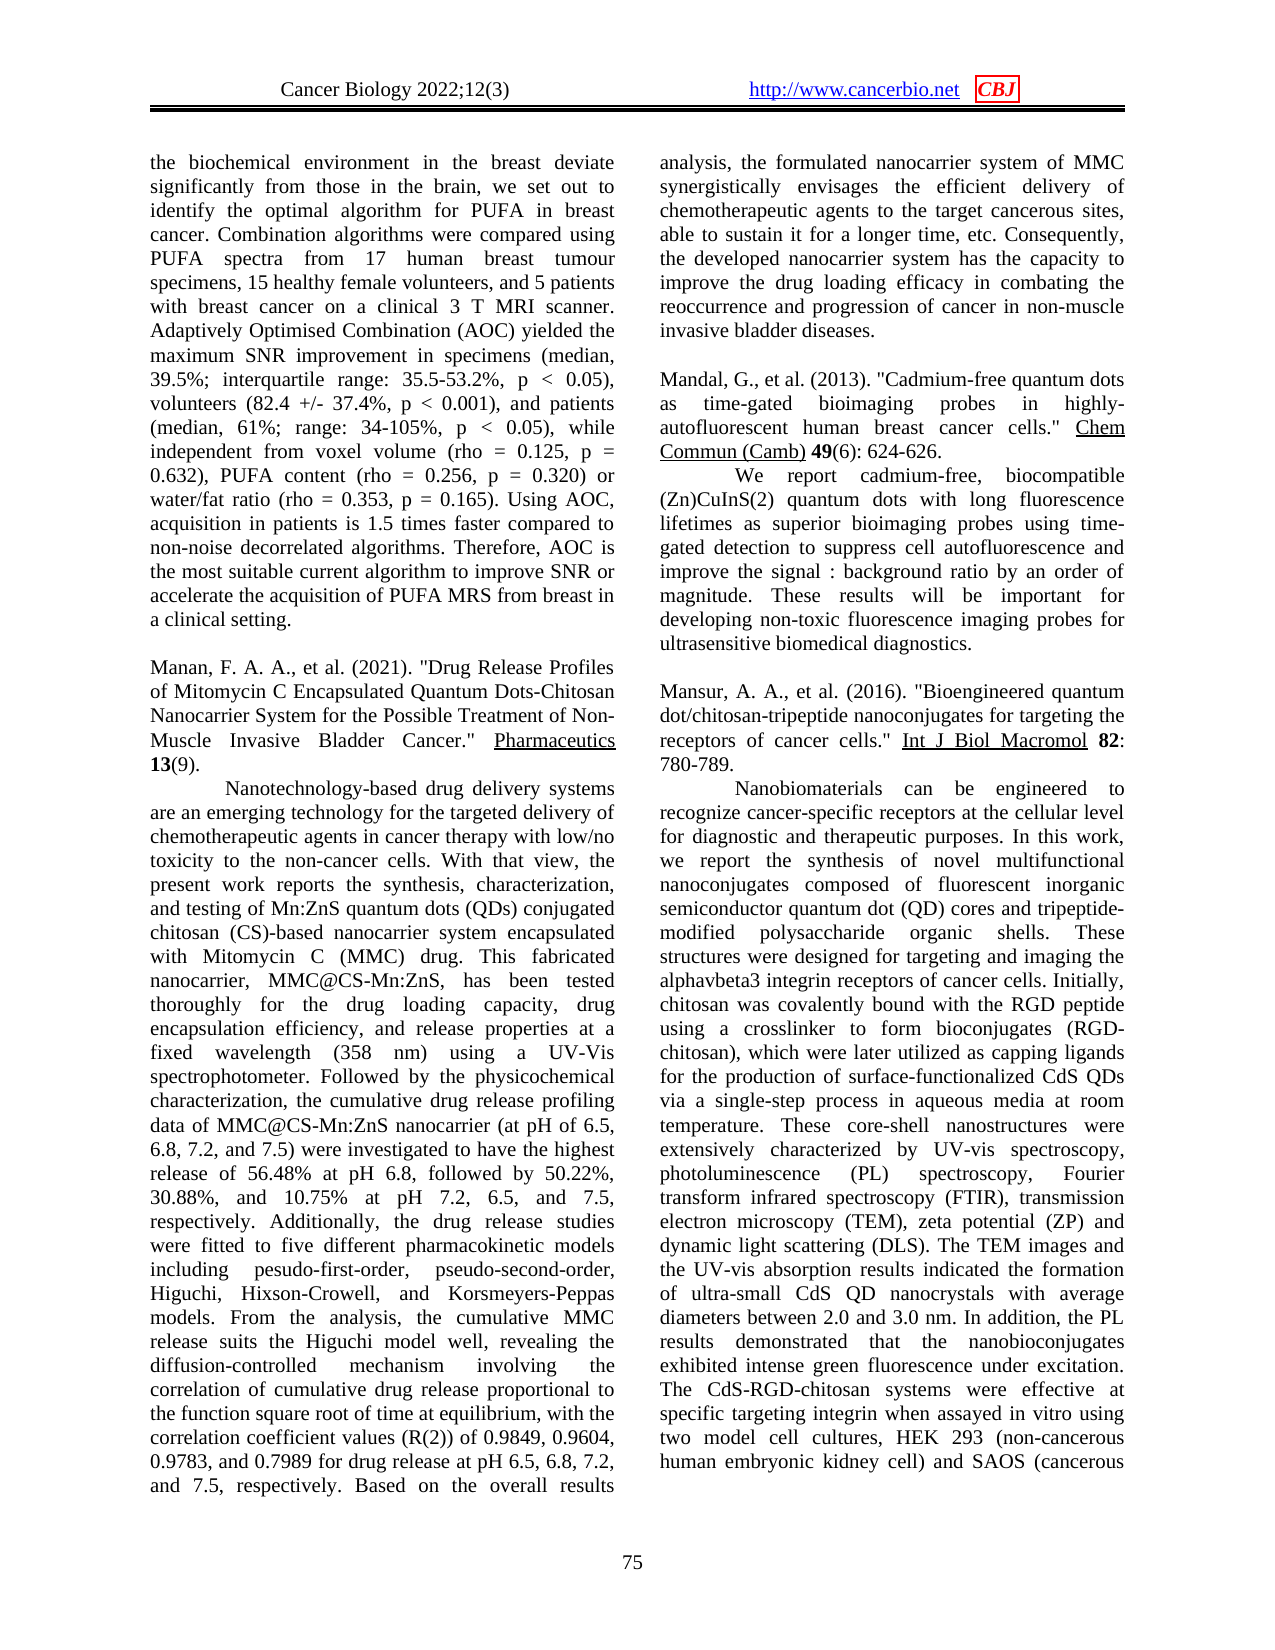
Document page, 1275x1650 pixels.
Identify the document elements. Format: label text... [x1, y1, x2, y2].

text Mansur, A. A., et al. (2016). "Bioengineered quantum dot/chitosan-tripeptide nanoconjugates for targeting the receptors of cancer cells." Int J Biol Macromol 82: 780-789. [659, 679, 1125, 776]
text Manan, F. A. A., et al. (2021). "Drug Release Profiles of Mitomycin C Encapsulated Quantum Dots-Chitosan Nanocarrier System for the Possible Treatment of Non-Muscle Invasive Bladder Cancer." Pharmaceutics 13(9). [150, 655, 615, 776]
text Nanotechnology-based drug delivery systems are an emerging technology for the targeted delivery of chemotherapeutic agents in cancer therapy with low/no toxicity to the non-cancer cells. With that view, the present work reports the synthesis, characterization, and testing of Mn:ZnS quantum dots (QDs) conjugated chitosan (CS)-based nanocarrier system encapsulated with Mitomycin C (MMC) drug. This fabricated nanocarrier, MMC@CS-Mn:ZnS, has been tested thoroughly for the drug loading capacity, drug encapsulation efficiency, and release properties at a fixed wavelength (358 nm) using a UV-Vis spectrophotometer. Followed by the physicochemical characterization, the cumulative drug release profiling data of MMC@CS-Mn:ZnS nanocarrier (at pH of 6.5, 6.8, 7.2, and 7.5) were investigated to have the highest release of 56.48% at pH 6.8, followed by 50.22%, 30.88%, and 10.75% at pH 7.2, 6.5, and 7.5, respectively. Additionally, the drug release studies were fitted to five different pharmacokinetic models including pesudo-first-order, pseudo-second-order, Higuchi, Hixson-Crowell, and Korsmeyers-Peppas models. From the analysis, the cumulative MMC release suits the Higuchi model well, revealing the diffusion-controlled mechanism involving the correlation of cumulative drug release proportional to the function square root of time at equilibrium, with the correlation coefficient values (R(2)) of 0.9849, 0.9604, 0.9783, and 0.7989 for drug release at pH 6.5, 6.8, 7.2, and 7.5, respectively. Based on the overall results analysis, the formulated nanocarrier system of MMC synergistically envisages the efficient delivery of chemotherapeutic agents to the target cancerous sites, able to sustain it for a longer time, etc. Consequently, the developed nanocarrier system has the capacity to improve the drug loading efficacy in combating the reoccurrence and progression of cancer in non-muscle invasive bladder diseases. [150, 776, 615, 1497]
text Mandal, G., et al. (2013). "Cadmium-free quantum dots as time-gated bioimaging probes in highly-autofluorescent human breast cancer cells." Chem Commun (Camb) 49(6): 624-626. [659, 367, 1125, 463]
text We report cadmium-free, biocompatible (Zn)CuInS(2) quantum dots with long fluorescence lifetimes as superior bioimaging probes using time-gated detection to suppress cell autofluorescence and improve the signal : background ratio by an order of magnitude. These results will be important for developing non-toxic fluorescence imaging probes for ultrasensitive biomedical diagnostics. [659, 463, 1125, 655]
